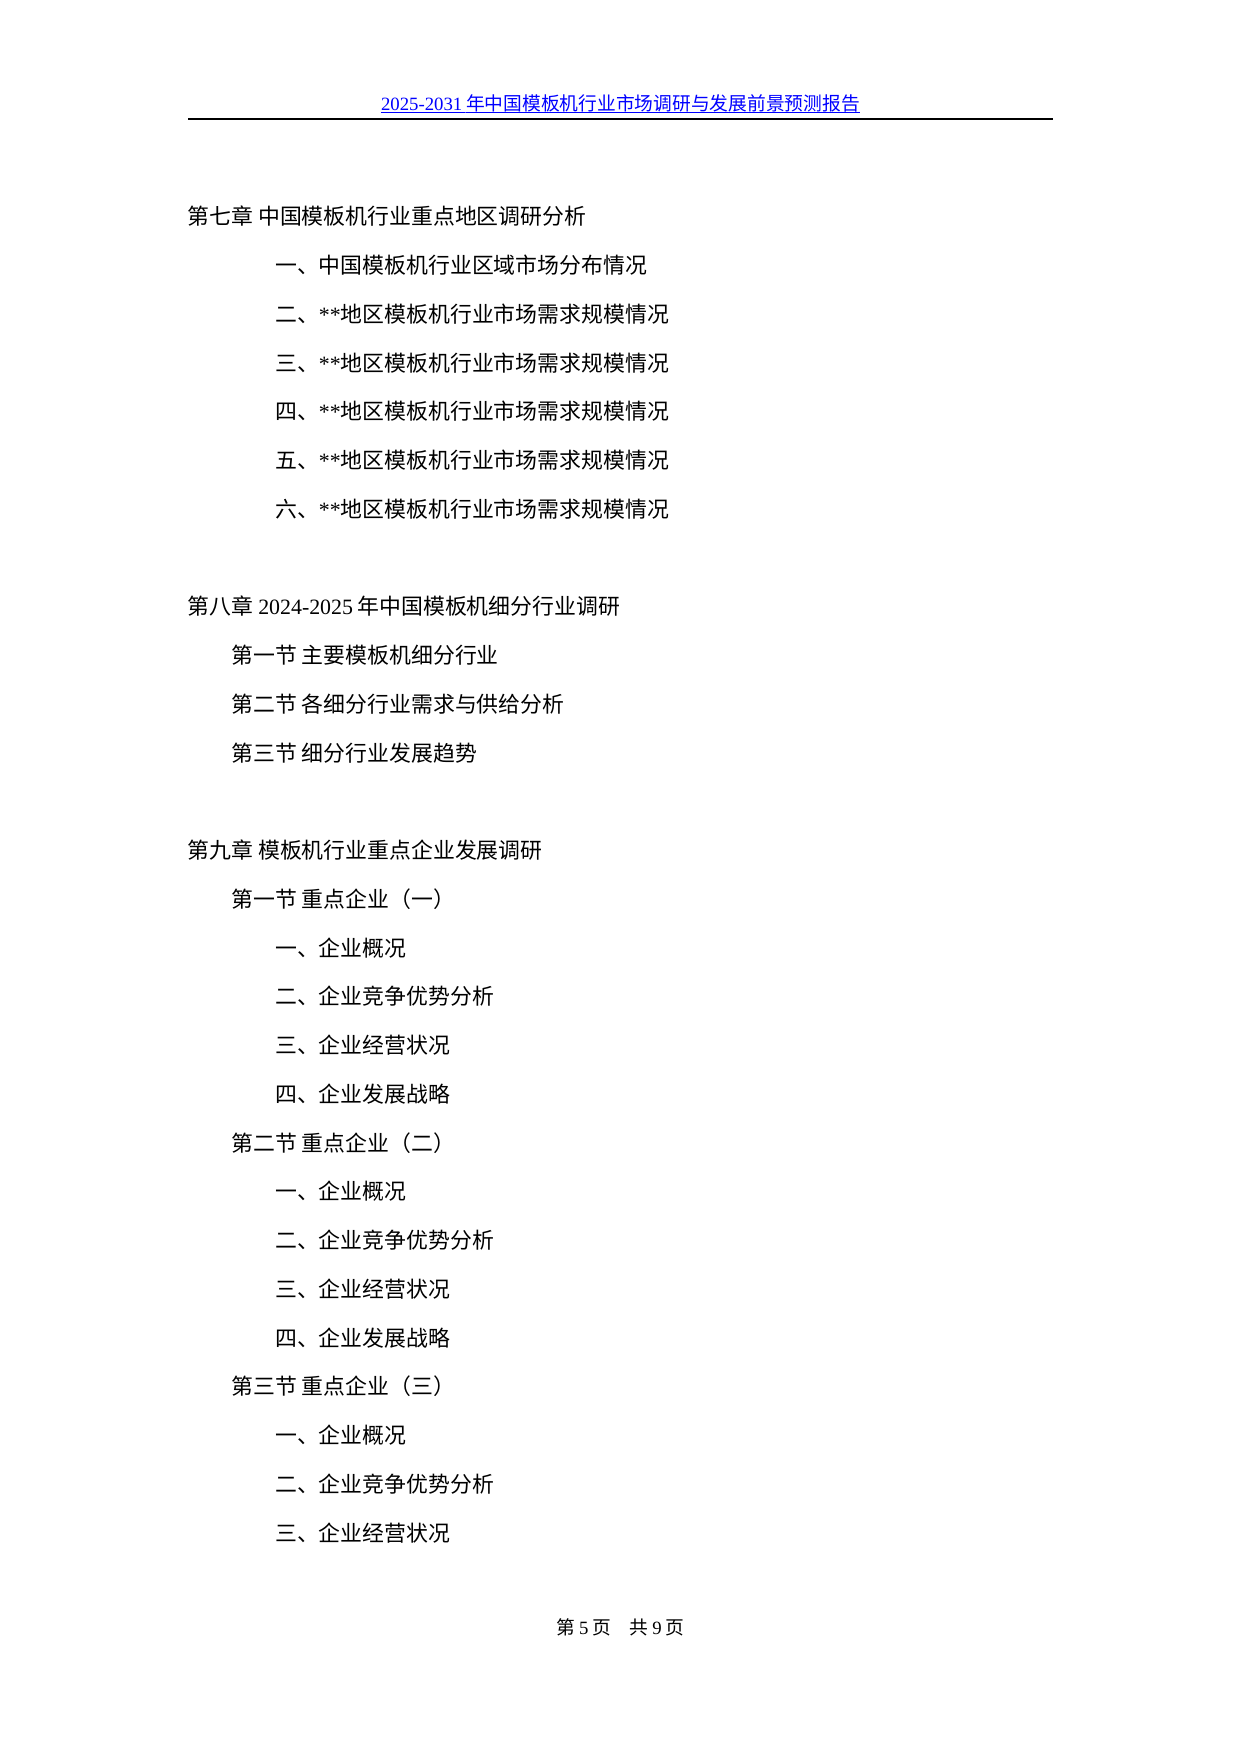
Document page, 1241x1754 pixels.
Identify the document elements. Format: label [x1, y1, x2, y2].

text [187, 150, 1053, 1548]
